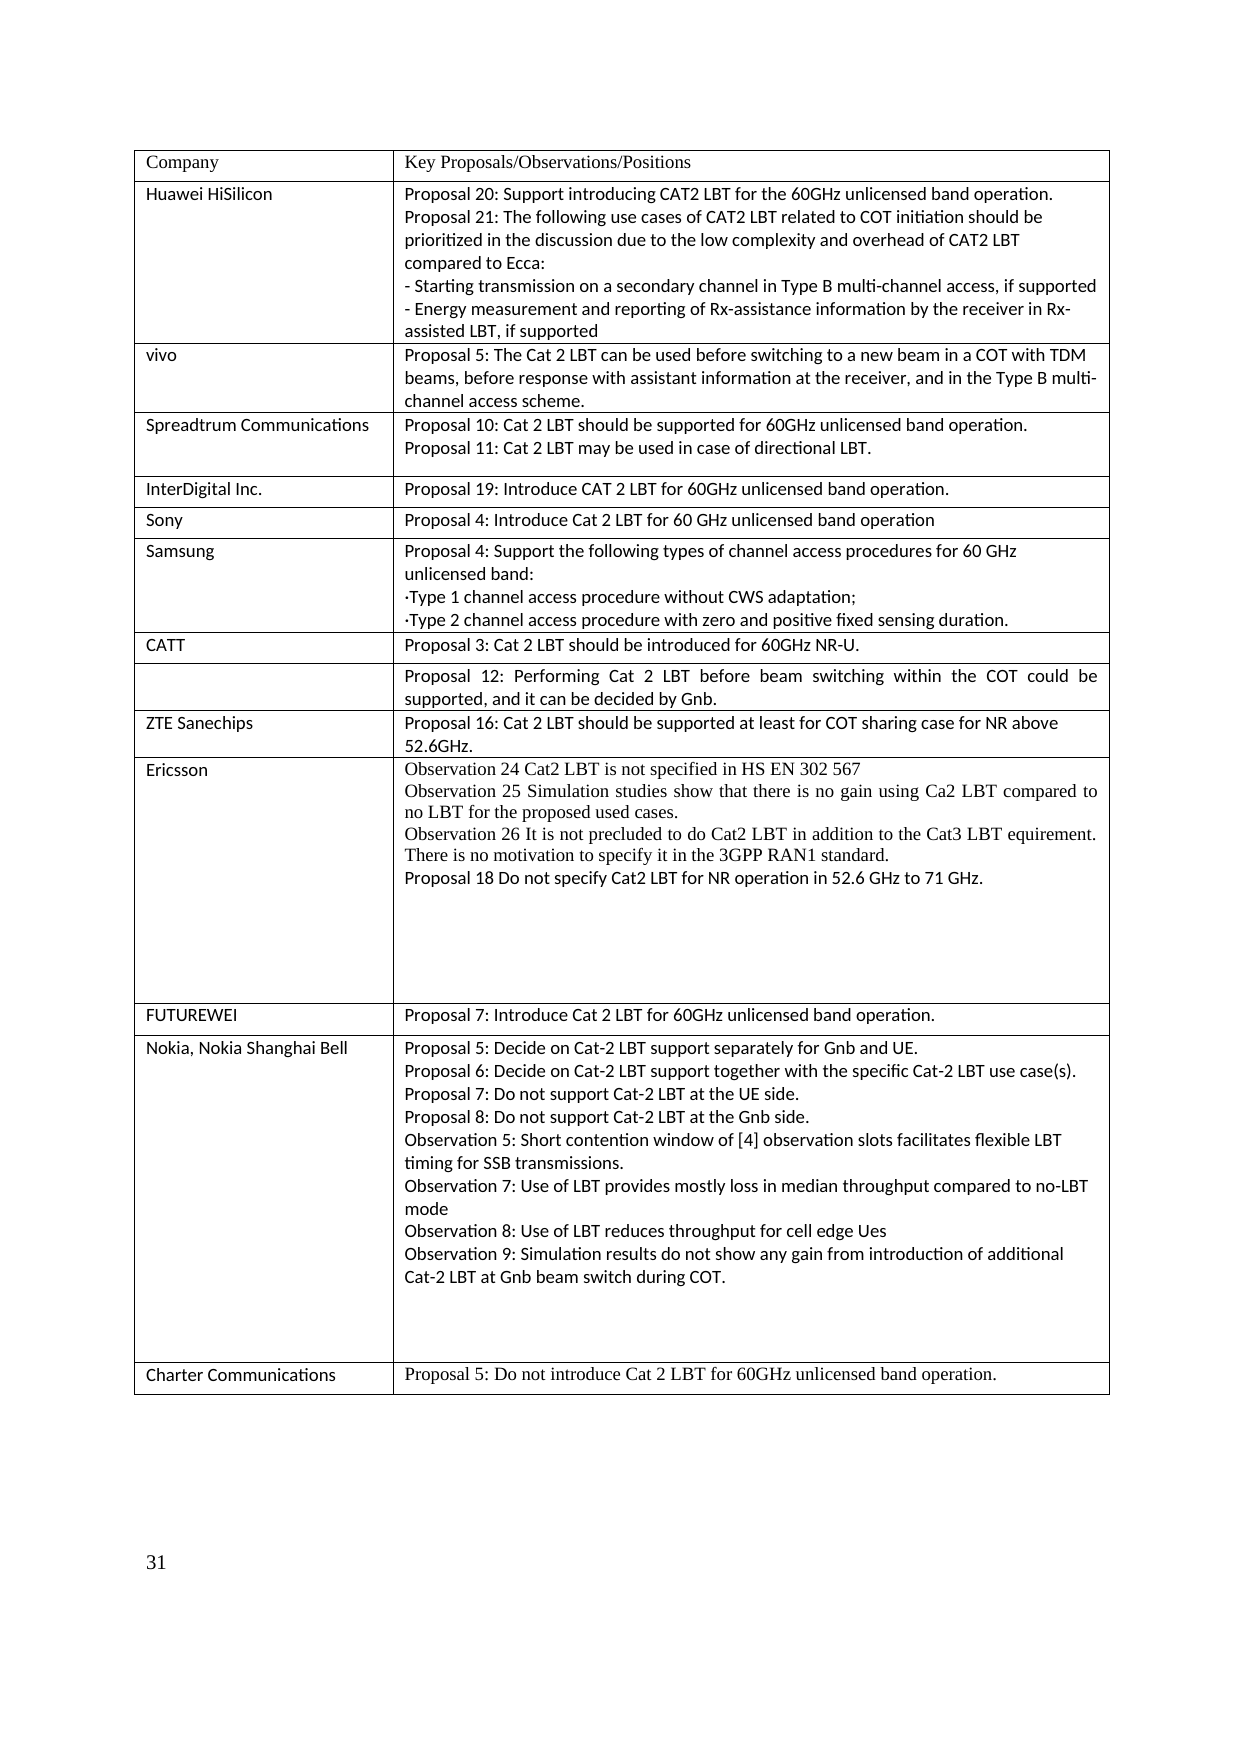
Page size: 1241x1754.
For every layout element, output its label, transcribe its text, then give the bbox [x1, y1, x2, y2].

table_cell Proposal 5: Do not introduce Cat 2 LBT for 60GHz unlicensed band operation. [394, 1363, 1109, 1393]
table_cell Nokia, Nokia Shanghai Bell [135, 1036, 393, 1362]
table_cell Proposal 5: The Cat 2 LBT can be used before switching to a new beam in a COT with TDM beams, before response with assistant information at the receiver, and in the Type B multi-channel access scheme. [394, 344, 1109, 412]
table_cell Sony [135, 508, 393, 538]
table_cell Huawei HiSilicon [135, 182, 393, 342]
table_cell CATT [135, 633, 393, 663]
table_cell Proposal 20: Support introducing CAT2 LBT for the 60GHz unlicensed band operation. Proposal 21: The following use cases of CAT2 LBT related to COT initiation should be prioritized in the discussion due to the low complexity and overhead of CAT2 LBT compared to Ecca: - Starting transmission on a secondary channel in Type B multi-channel access, if supported - Energy measurement and reporting of Rx-assistance information by the receiver in Rx-assisted LBT, if supported [394, 182, 1109, 342]
table_cell Proposal 3: Cat 2 LBT should be introduced for 60GHz NR-U. [394, 633, 1109, 663]
table_cell Observation 24 Cat2 LBT is not specified in HS EN 302 567 Observation 25 Simulation studies show that there is no gain using Ca2 LBT compared to no LBT for the proposed used cases. Observation 26 It is not precluded to do Cat2 LBT in addition to the Cat3 LBT equirement. There is no motivation to specify it in the 3GPP RAN1 standard. Proposal 18 Do not specify Cat2 LBT for NR operation in 52.6 GHz to 71 GHz. [394, 758, 1109, 1002]
table_cell Proposal 12: Performing Cat 2 LBT before beam switching within the COT could be supported, and it can be decided by Gnb. [394, 664, 1109, 710]
table_cell Ericsson [135, 758, 393, 1002]
table_cell Proposal 4: Introduce Cat 2 LBT for 60 GHz unlicensed band operation [394, 508, 1109, 538]
table_cell Spreadtrum Communications [135, 413, 393, 476]
table_cell Proposal 4: Support the following types of channel access procedures for 60 GHz unlicensed band: ·Type 1 channel access procedure without CWS adaptation; ·Type 2 channel access procedure with zero and positive fixed sensing duration. [394, 539, 1109, 632]
table_cell Samsung [135, 539, 393, 632]
table_cell Proposal 5: Decide on Cat-2 LBT support separately for Gnb and UE. Proposal 6: Decide on Cat-2 LBT support together with the specific Cat-2 LBT use case(s). Proposal 7: Do not support Cat-2 LBT at the UE side. Proposal 8: Do not support Cat-2 LBT at the Gnb side. Observation 5: Short contention window of [4] observation slots facilitates flexible LBT timing for SSB transmissions. Observation 7: Use of LBT provides mostly loss in median throughput compared to no-LBT mode Observation 8: Use of LBT reduces throughput for cell edge Ues Observation 9: Simulation results do not show any gain from introduction of additional Cat-2 LBT at Gnb beam switch during COT. [394, 1036, 1109, 1362]
table_cell Proposal 16: Cat 2 LBT should be supported at least for COT sharing case for NR above 52.6GHz. [394, 711, 1109, 757]
table_header Company [135, 151, 393, 181]
table_cell FUTUREWEI [135, 1004, 393, 1035]
table_cell Charter Communications [135, 1363, 393, 1393]
table_cell Proposal 7: Introduce Cat 2 LBT for 60GHz unlicensed band operation. [394, 1004, 1109, 1035]
table_cell Proposal 19: Introduce CAT 2 LBT for 60GHz unlicensed band operation. [394, 477, 1109, 507]
table_cell ZTE Sanechips [135, 711, 393, 757]
table_cell [135, 664, 393, 710]
table_header Key Proposals/Observations/Positions [394, 151, 1109, 181]
table_cell vivo [135, 344, 393, 412]
table_cell Proposal 10: Cat 2 LBT should be supported for 60GHz unlicensed band operation. Proposal 11: Cat 2 LBT may be used in case of directional LBT. [394, 413, 1109, 476]
table_cell InterDigital Inc. [135, 477, 393, 507]
